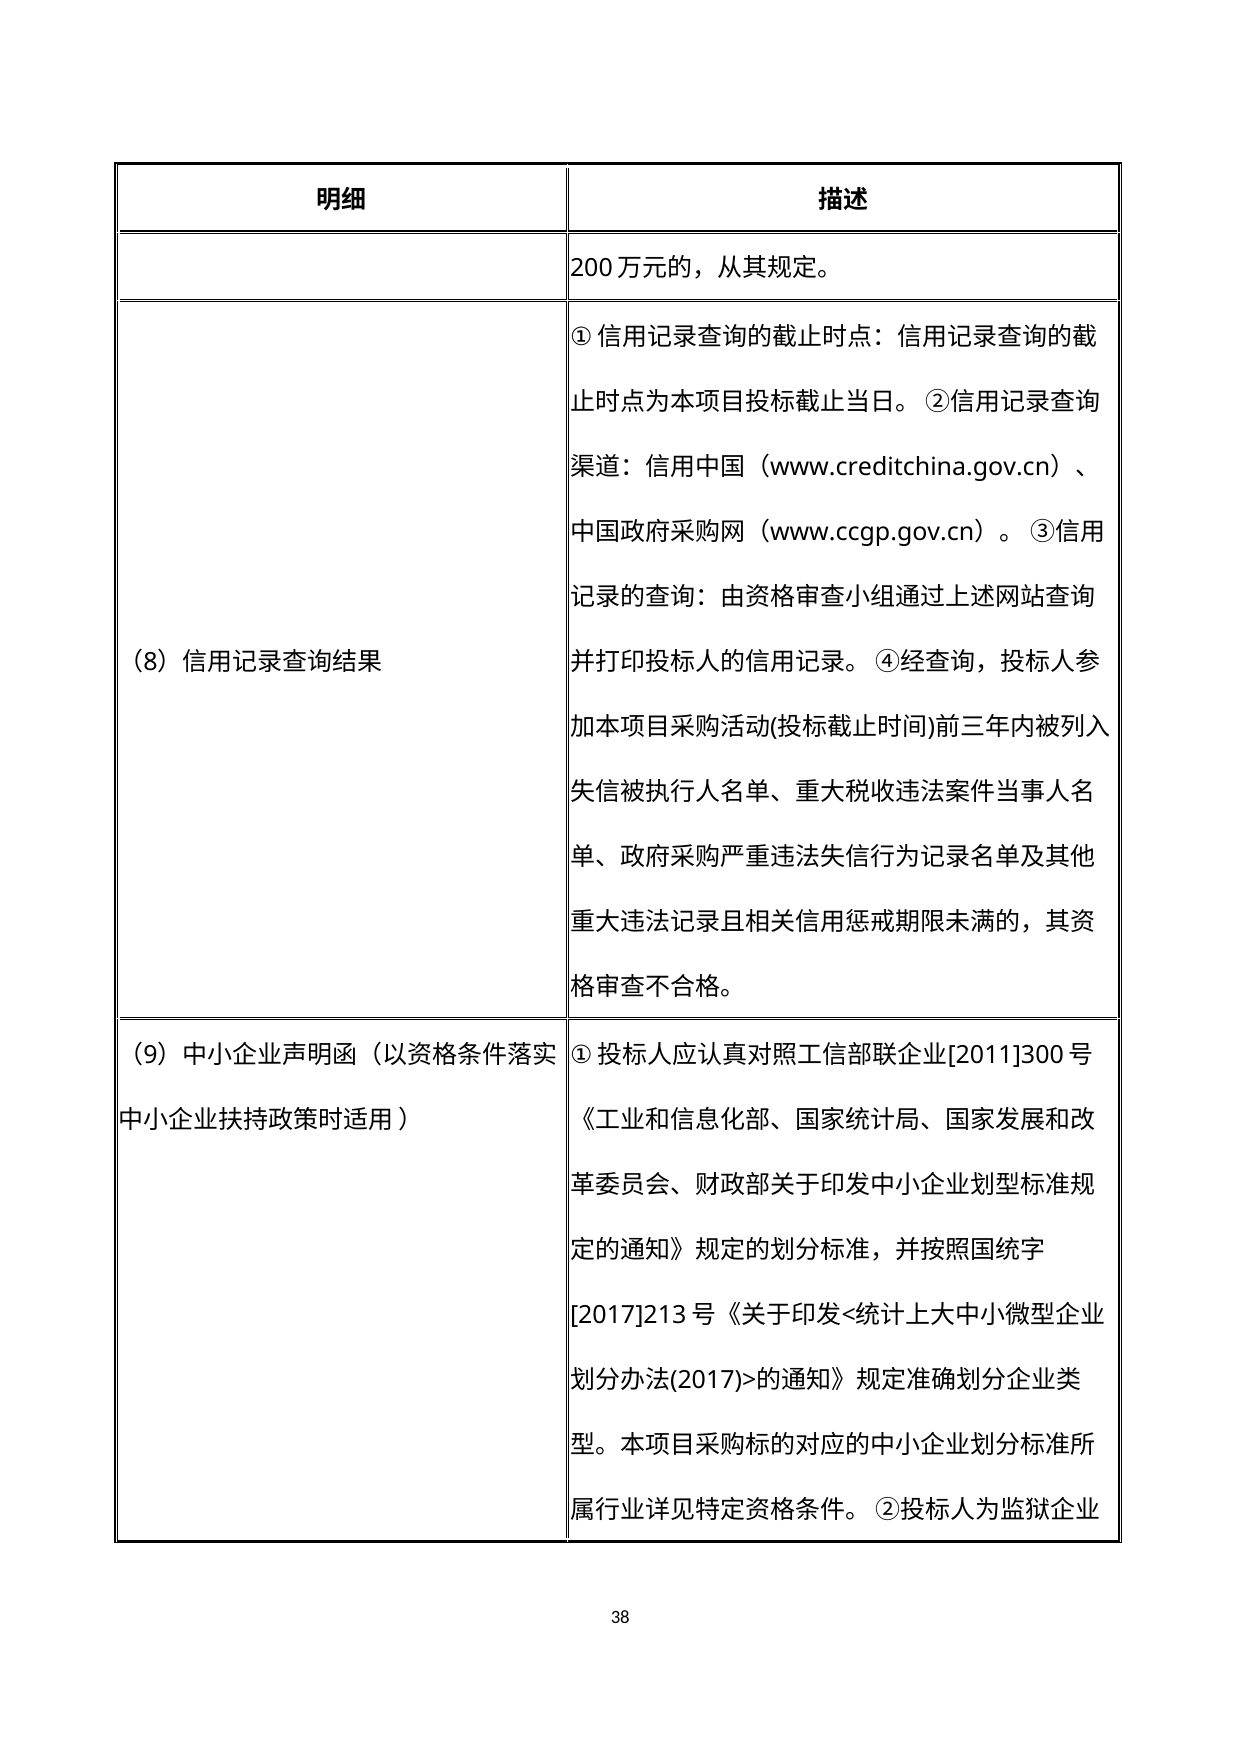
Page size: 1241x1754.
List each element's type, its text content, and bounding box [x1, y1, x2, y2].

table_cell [569, 230, 1119, 298]
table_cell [568, 1017, 1120, 1540]
table_header 明细 [118, 165, 567, 230]
table_cell ①信用记录查询的截止时点：信用记录查询的截止时点为本项目投标截止当日。 ②信用记录查询渠道：信用中国（www.creditchina.gov.cn）、中国政府采购网（www.ccgp.gov.cn）。 ③信用记录的查询：由资格审查小组通过上述网站查询并打印投标人的信用记录。 ④经查询，投标人参加本项目采购活动(投标截止时间)前三年内被列入失信被执行人名单、重大税收违法案件当事人名单、政府采购严重违法失信行为记录名单及其他重大违法记录且相关信用惩戒期限未满的，其资格审查不合格。 [569, 299, 1119, 1017]
table_cell （7）参加采购活动前三年内在经营活动中没有重大违法记录的声明 [118, 230, 566, 298]
table_cell （8）信用记录查询结果 [118, 299, 566, 1017]
table_header 描述 [568, 165, 1118, 230]
table_cell （9）中小企业声明函（以资格条件落实中小企业扶持政策时适用 ） [116, 1017, 567, 1540]
